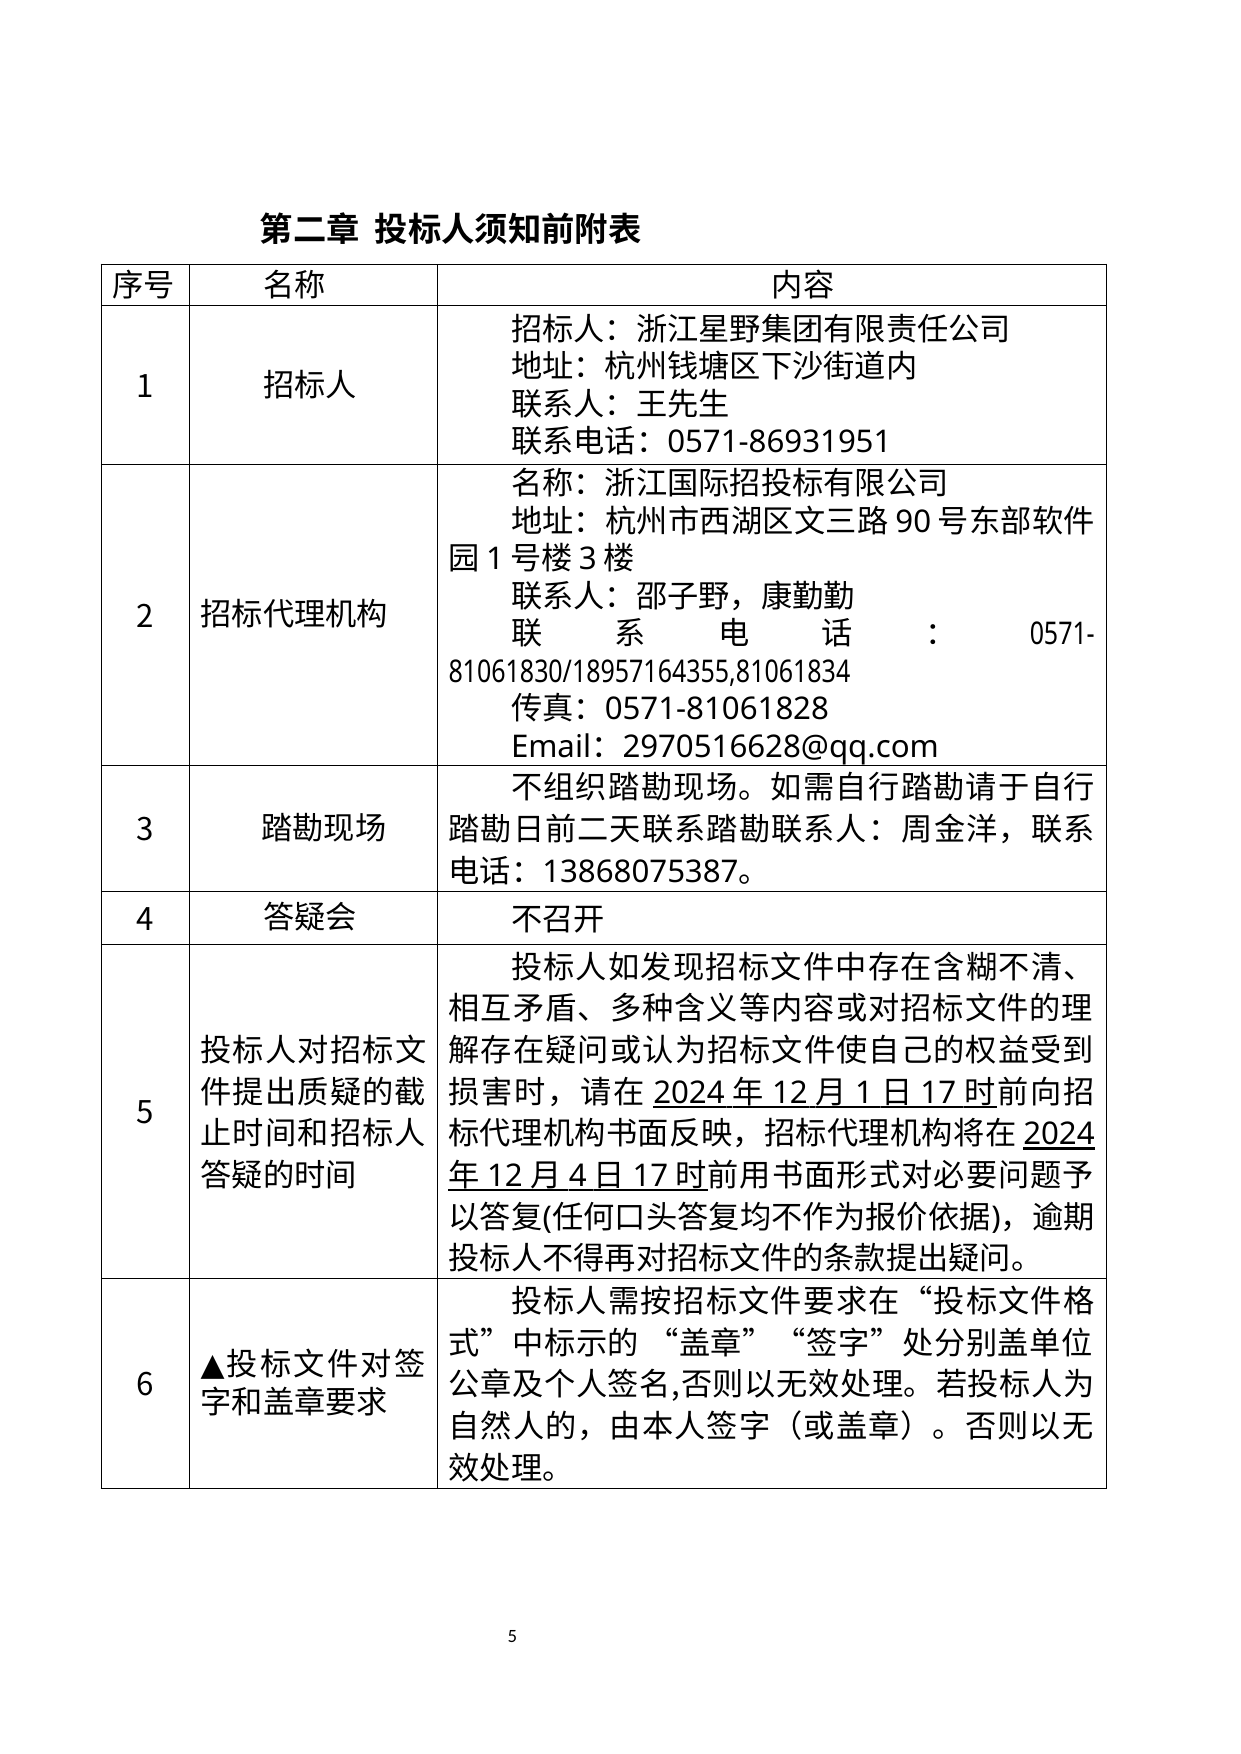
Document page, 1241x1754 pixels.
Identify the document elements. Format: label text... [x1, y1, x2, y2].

table_cell 3 [102, 766, 189, 891]
table_cell 1 [102, 306, 189, 463]
table_cell 6 [102, 1279, 189, 1487]
table_cell 2 [102, 465, 189, 764]
table_cell ▲投标文件对签字和盖章要求 [190, 1279, 437, 1487]
table_cell 名称：浙江国际招投标有限公司 地址：杭州市西湖区文三路90号东部软件园1号楼3楼 联系人：邵子野，康勤勤 联系电话：0571-81061830/18957164355,81061834 传真：0571-81061828 Email：2970516628@qq.com [438, 465, 1106, 764]
table_cell 投标人需按招标文件要求在“投标文件格式”中标示的 “盖章”“签字”处分别盖单位公章及个人签名,否则以无效处理。若投标人为自然人的，由本人签字（或盖章）。否则以无效处理。 [438, 1279, 1106, 1487]
table_header 名称 [190, 265, 437, 305]
table_cell 投标人对招标文件提出质疑的截止时间和招标人答疑的时间 [190, 945, 437, 1278]
table_cell 招标人：浙江星野集团有限责任公司 地址：杭州钱塘区下沙街道内 联系人：王先生 联系电话：0571-86931951 [438, 306, 1106, 463]
table_cell 不组织踏勘现场。如需自行踏勘请于自行踏勘日前二天联系踏勘联系人：周金洋，联系电话：13868075387。 [438, 766, 1106, 891]
table_cell 答疑会 [190, 892, 437, 944]
table_cell 4 [102, 892, 189, 944]
table_cell 招标人 [190, 306, 437, 463]
table_cell 不召开 [438, 892, 1106, 944]
table_header 序号 [102, 265, 189, 305]
table_cell 招标代理机构 [190, 465, 437, 764]
table_header 内容 [438, 265, 1106, 305]
subtitle 第二章 投标人须知前附表 [112, 203, 1128, 251]
table_cell 投标人如发现招标文件中存在含糊不清、相互矛盾、多种含义等内容或对招标文件的理解存在疑问或认为招标文件使自己的权益受到损害时，请在2024年12月1日17时前向招标代理机构书面反映，招标代理机构将在2024年12月4日17时前用书面形式对必要问题予以答复(任何口头答复均不作为报价依据)，逾期投标人不得再对招标文件的条款提出疑问。 [438, 945, 1106, 1278]
table_cell 踏勘现场 [190, 766, 437, 891]
table_cell 5 [102, 945, 189, 1278]
